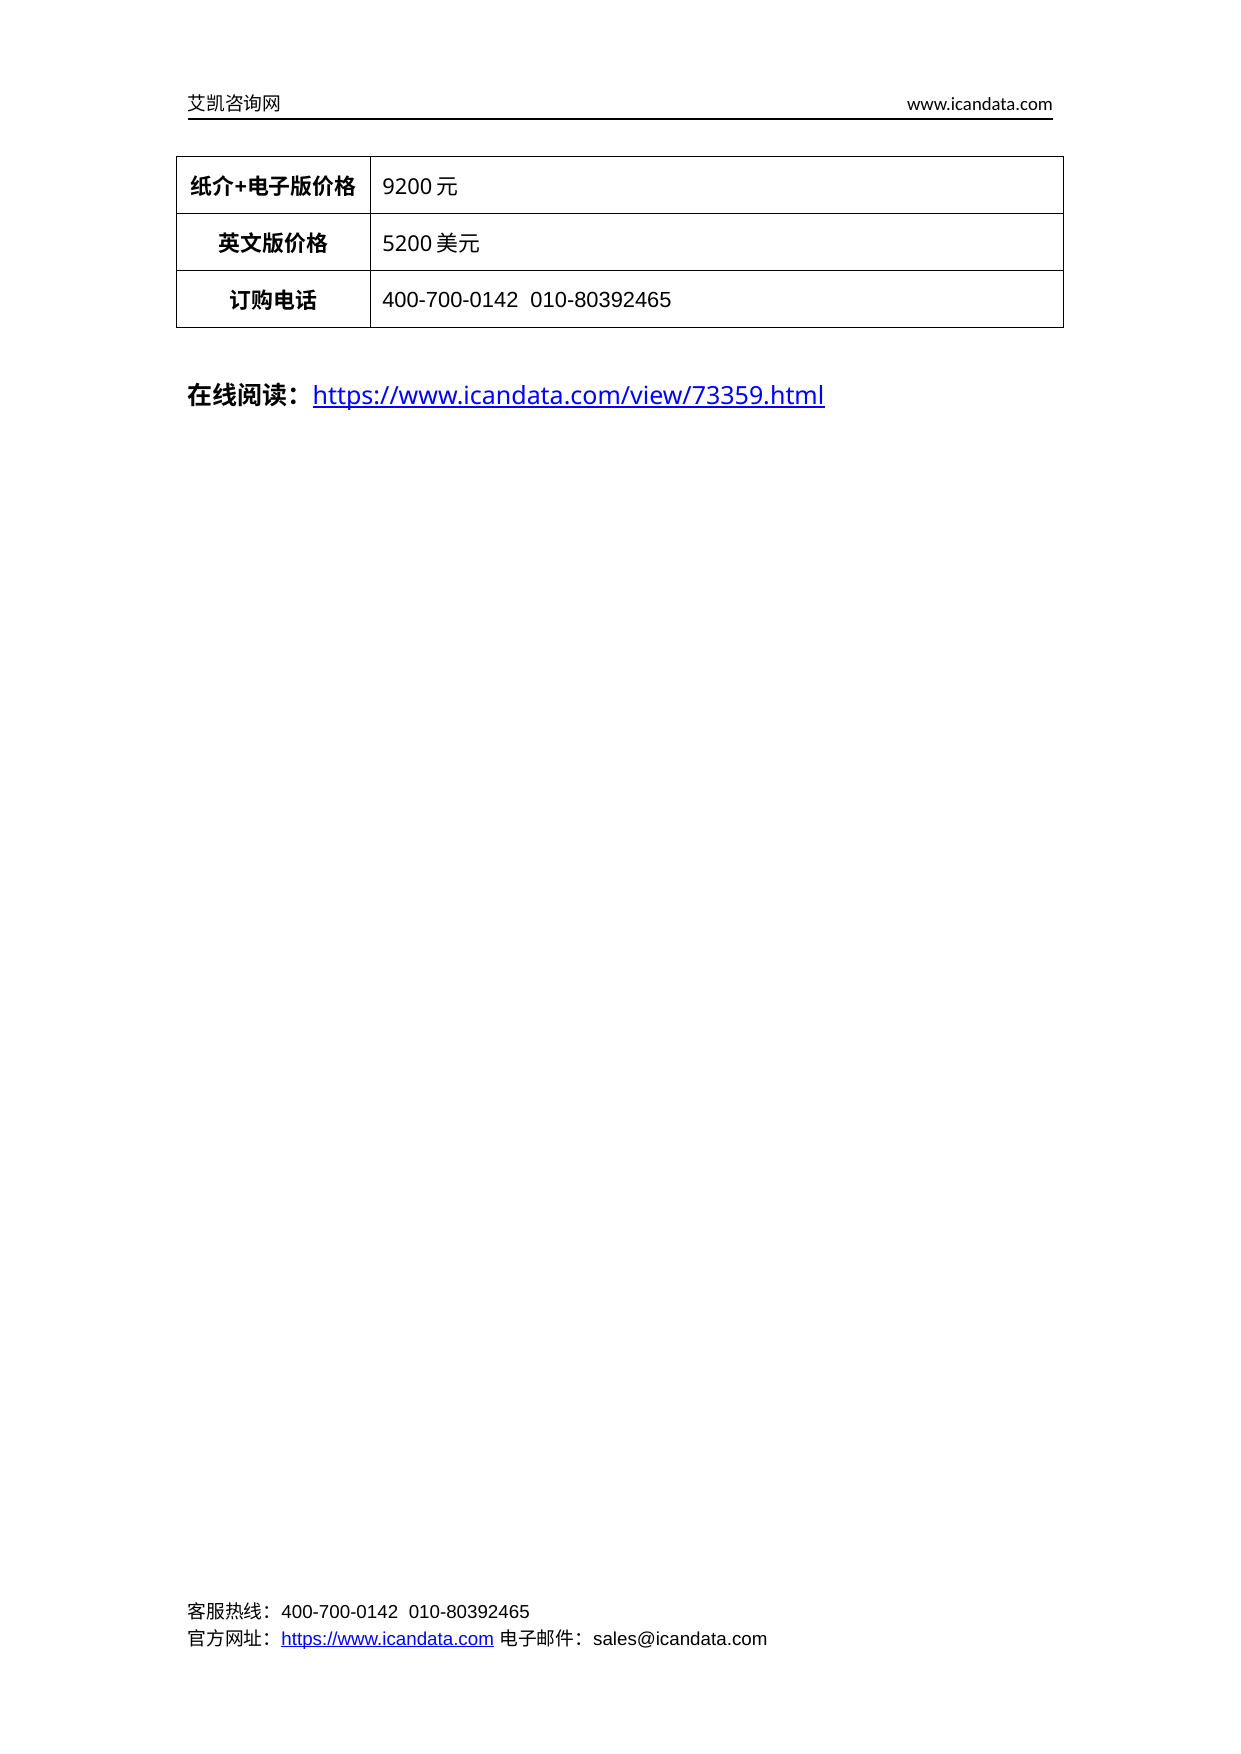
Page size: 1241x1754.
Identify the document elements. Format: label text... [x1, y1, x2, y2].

table_cell 400-700-0142 010-80392465 [371, 271, 1063, 327]
table_cell 9200元 [371, 157, 1063, 213]
table_cell 纸介+电子版价格 [177, 157, 370, 213]
table_cell 英文版价格 [177, 214, 370, 270]
text 在线阅读：https://www.icandata.com/view/73359.html [187, 361, 1053, 426]
table_cell 订购电话 [177, 271, 370, 327]
table_cell 5200美元 [371, 214, 1063, 270]
